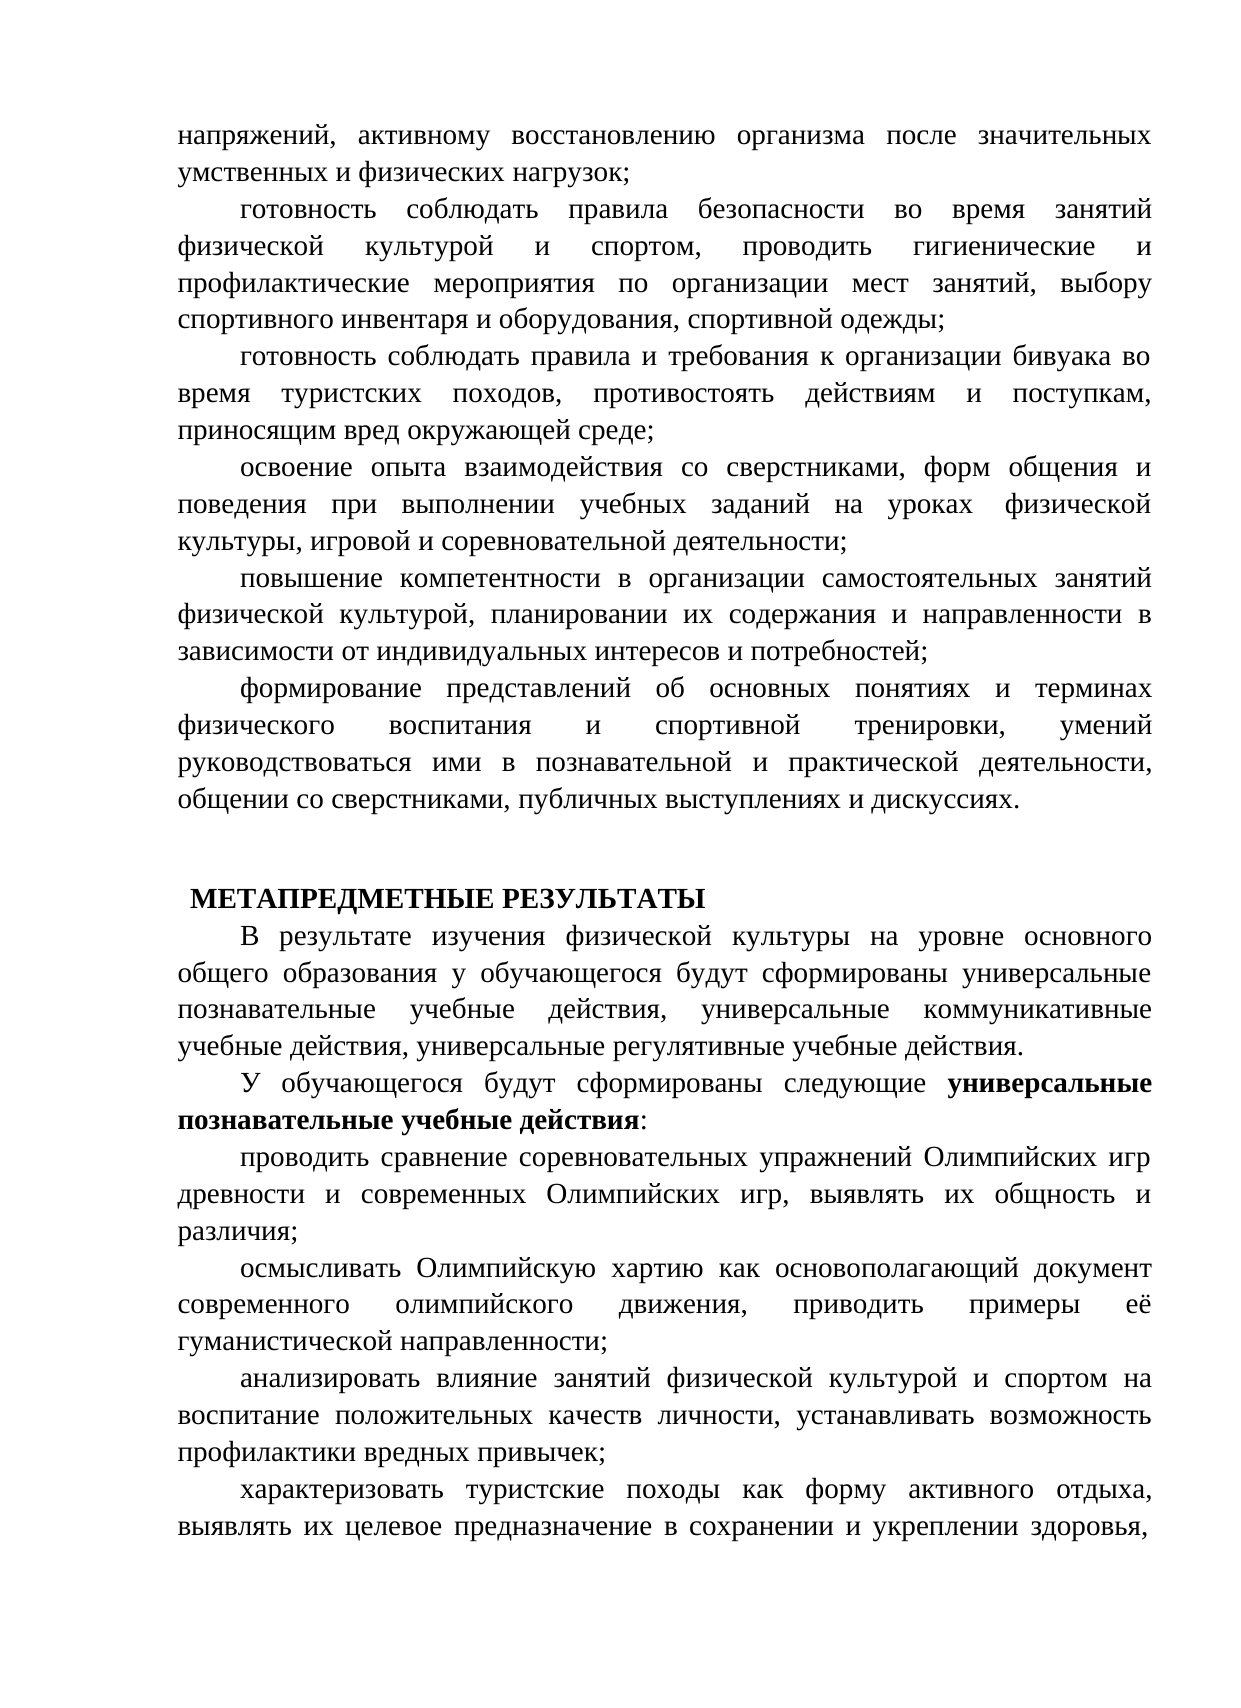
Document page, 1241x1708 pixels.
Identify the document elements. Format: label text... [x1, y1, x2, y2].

text В результате изучения физической культуры на уровне основного общего образования у обучающегося будут сформированы универсальные познавательные учебные действия, универсальные коммуникативные учебные действия, универсальные регулятивные учебные действия. [177, 918, 1152, 1062]
text анализировать влияние занятий физической культурой и спортом на воспитание положительных качеств личности, устанавливать возможность профилактики вредных привычек; [177, 1360, 1152, 1468]
text готовность соблюдать правила и требования к организации бивуака во время туристских походов, противостоять действиям и поступкам, приносящим вред окружающей среде; [177, 338, 1151, 446]
text освоение опыта взаимодействия со сверстниками, форм общения и поведения при выполнении учебных заданий на уроках физической культуры, игровой и соревновательной деятельности; [177, 449, 1152, 556]
text повышение компетентности в организации самостоятельных занятий физической культурой, планировании их содержания и направленности в зависимости от индивидуальных интересов и потребностей; [177, 560, 1152, 667]
text осмысливать Олимпийскую хартию как основополагающий документ современного олимпийского движения, приводить примеры её гуманистической направленности; [177, 1250, 1152, 1357]
text готовность соблюдать правила безопасности во время занятий физической культурой и спортом, проводить гигиенические и профилактические мероприятия по организации мест занятий, выбору спортивного инвентаря и оборудования, спортивной одежды; [177, 191, 1152, 335]
text У обучающегося будут сформированы следующие универсальные познавательные учебные действия: [177, 1065, 1152, 1136]
subtitle МЕТАПРЕДМЕТНЫЕ РЕЗУЛЬТАТЫ [190, 881, 1236, 915]
text характеризовать туристские походы как форму активного отдыха, выявлять их целевое предназначение в сохранении и укреплении здоровья, [177, 1471, 1152, 1541]
text проводить сравнение соревновательных упражнений Олимпийских игр древности и современных Олимпийских игр, выявлять их общность и различия; [177, 1139, 1151, 1246]
text напряжений, активному восстановлению организма после значительных умственных и физических нагрузок; [177, 117, 1151, 187]
text формирование представлений об основных понятиях и терминах физического воспитания и спортивной тренировки, умений руководствоваться ими в познавательной и практической деятельности, общении со сверстниками, публичных выступлениях и дискуссиях. [177, 670, 1152, 814]
